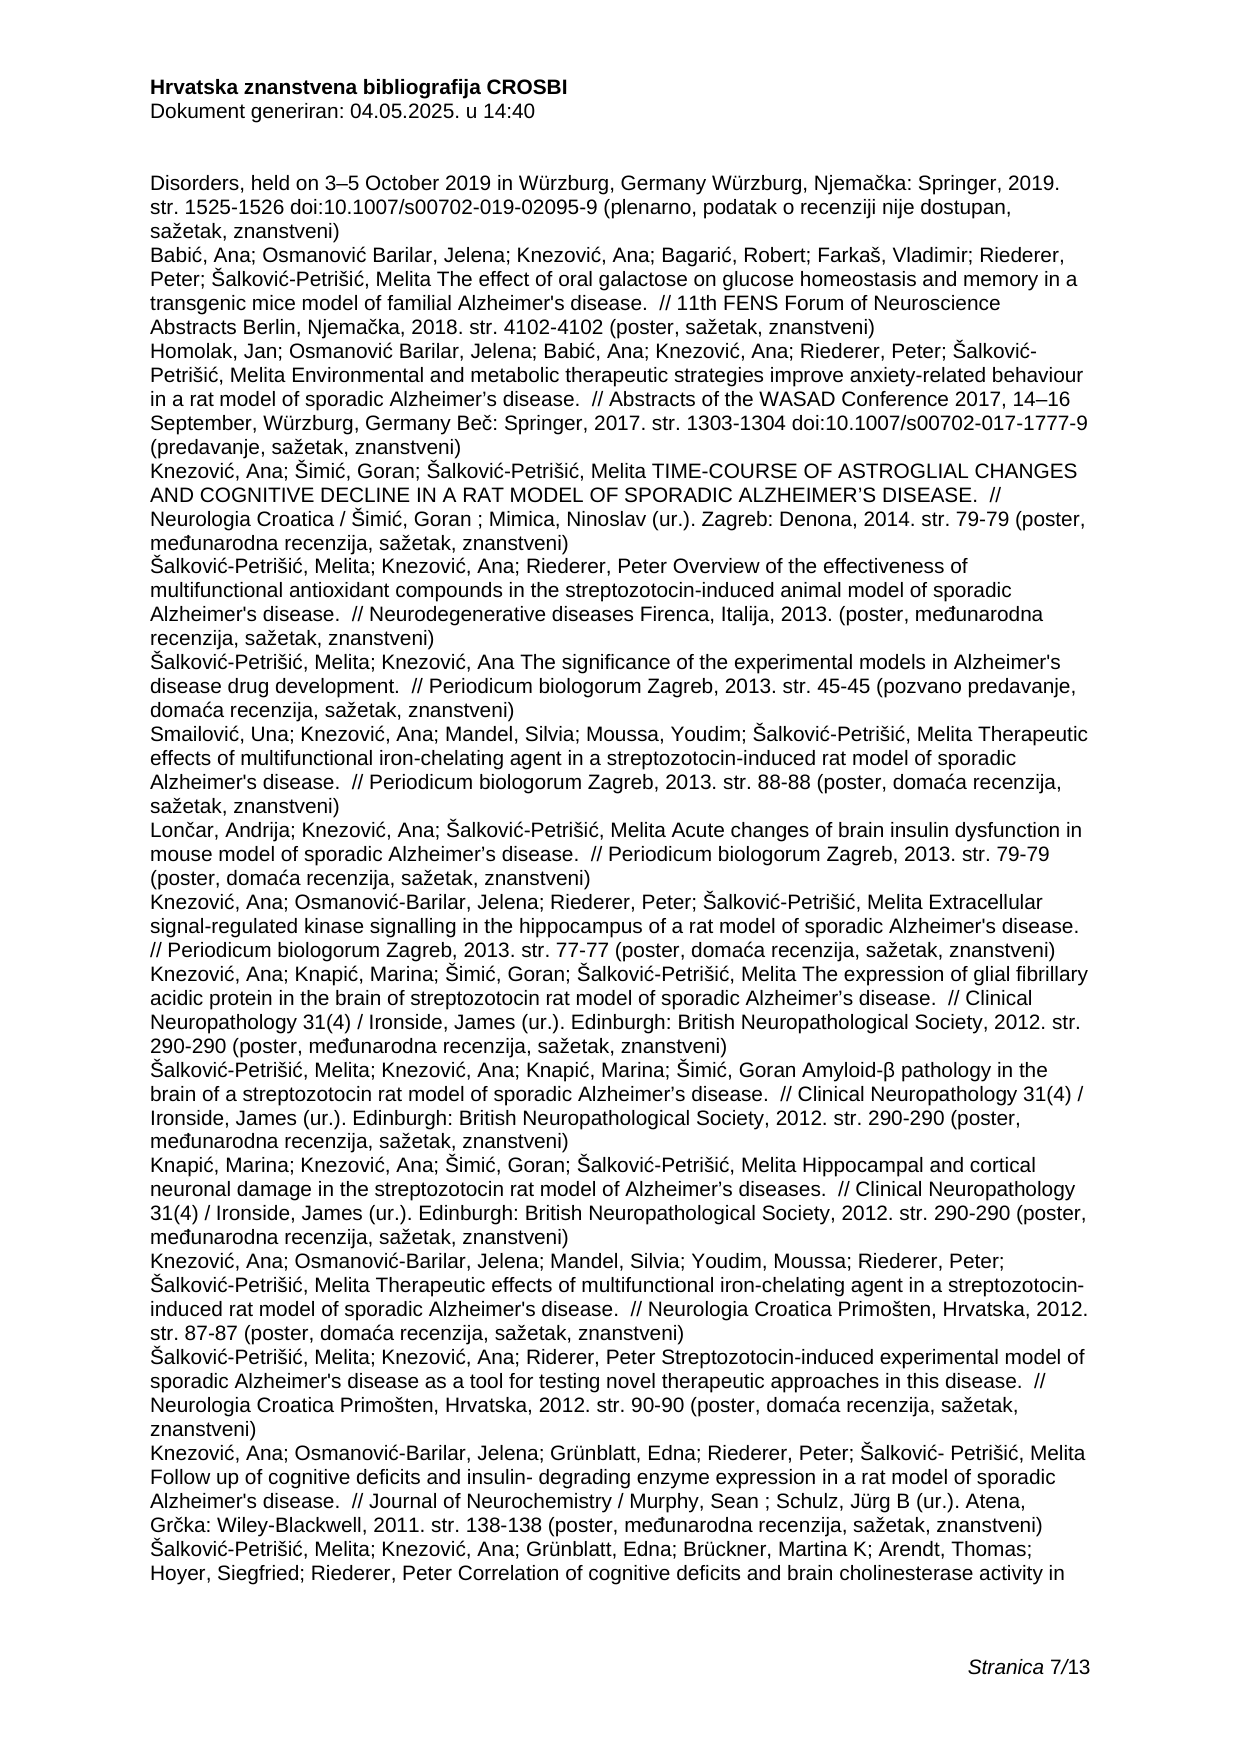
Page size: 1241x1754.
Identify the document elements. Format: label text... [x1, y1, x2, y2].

text Knezović, Ana; Knapić, Marina; Šimić, Goran; Šalković-Petrišić, Melita [150, 962, 1090, 1057]
text Knezović, Ana; Osmanović-Barilar, Jelena; Grünblatt, Edna; Riederer, Peter; Šalković- Petrišić, Melita [150, 1441, 1090, 1537]
text Šalković-Petrišić, Melita; Knezović, Ana; Riderer, Peter [150, 1345, 1090, 1441]
text Knezović, Ana; Osmanović-Barilar, Jelena; Mandel, Silvia; Youdim, Moussa; Riederer, Peter; Šalković-Petrišić, Melita [150, 1249, 1090, 1345]
text Šalković-Petrišić, Melita; Knezović, Ana [150, 650, 1090, 722]
text Knezović, Ana; Osmanović-Barilar, Jelena; Riederer, Peter; Šalković-Petrišić, Melita [150, 890, 1090, 962]
text Šalković-Petrišić, Melita; Knezović, Ana; Riederer, Peter [150, 554, 1090, 650]
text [150, 171, 1090, 243]
text Lončar, Andrija; Knezović, Ana; Šalković-Petrišić, Melita [150, 818, 1090, 890]
text Knezović, Ana; Šimić, Goran; Šalković-Petrišić, Melita [150, 458, 1090, 554]
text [150, 1537, 1090, 1584]
text Homolak, Jan; Osmanović Barilar, Jelena; Babić, Ana; Knezović, Ana; Riederer, Peter; Šalković- Petrišić, Melita [150, 339, 1090, 458]
text Knapić, Marina; Knezović, Ana; Šimić, Goran; Šalković-Petrišić, Melita [150, 1153, 1090, 1249]
text Babić, Ana; Osmanović Barilar, Jelena; Knezović, Ana; Bagarić, Robert; Farkaš, Vladimir; Riederer, Peter; Šalković-Petrišić, Melita [150, 243, 1090, 339]
text Smailović, Una; Knezović, Ana; Mandel, Silvia; Moussa, Youdim; Šalković-Petrišić, Melita [150, 722, 1090, 818]
text Šalković-Petrišić, Melita; Knezović, Ana; Knapić, Marina; Šimić, Goran [150, 1057, 1090, 1153]
